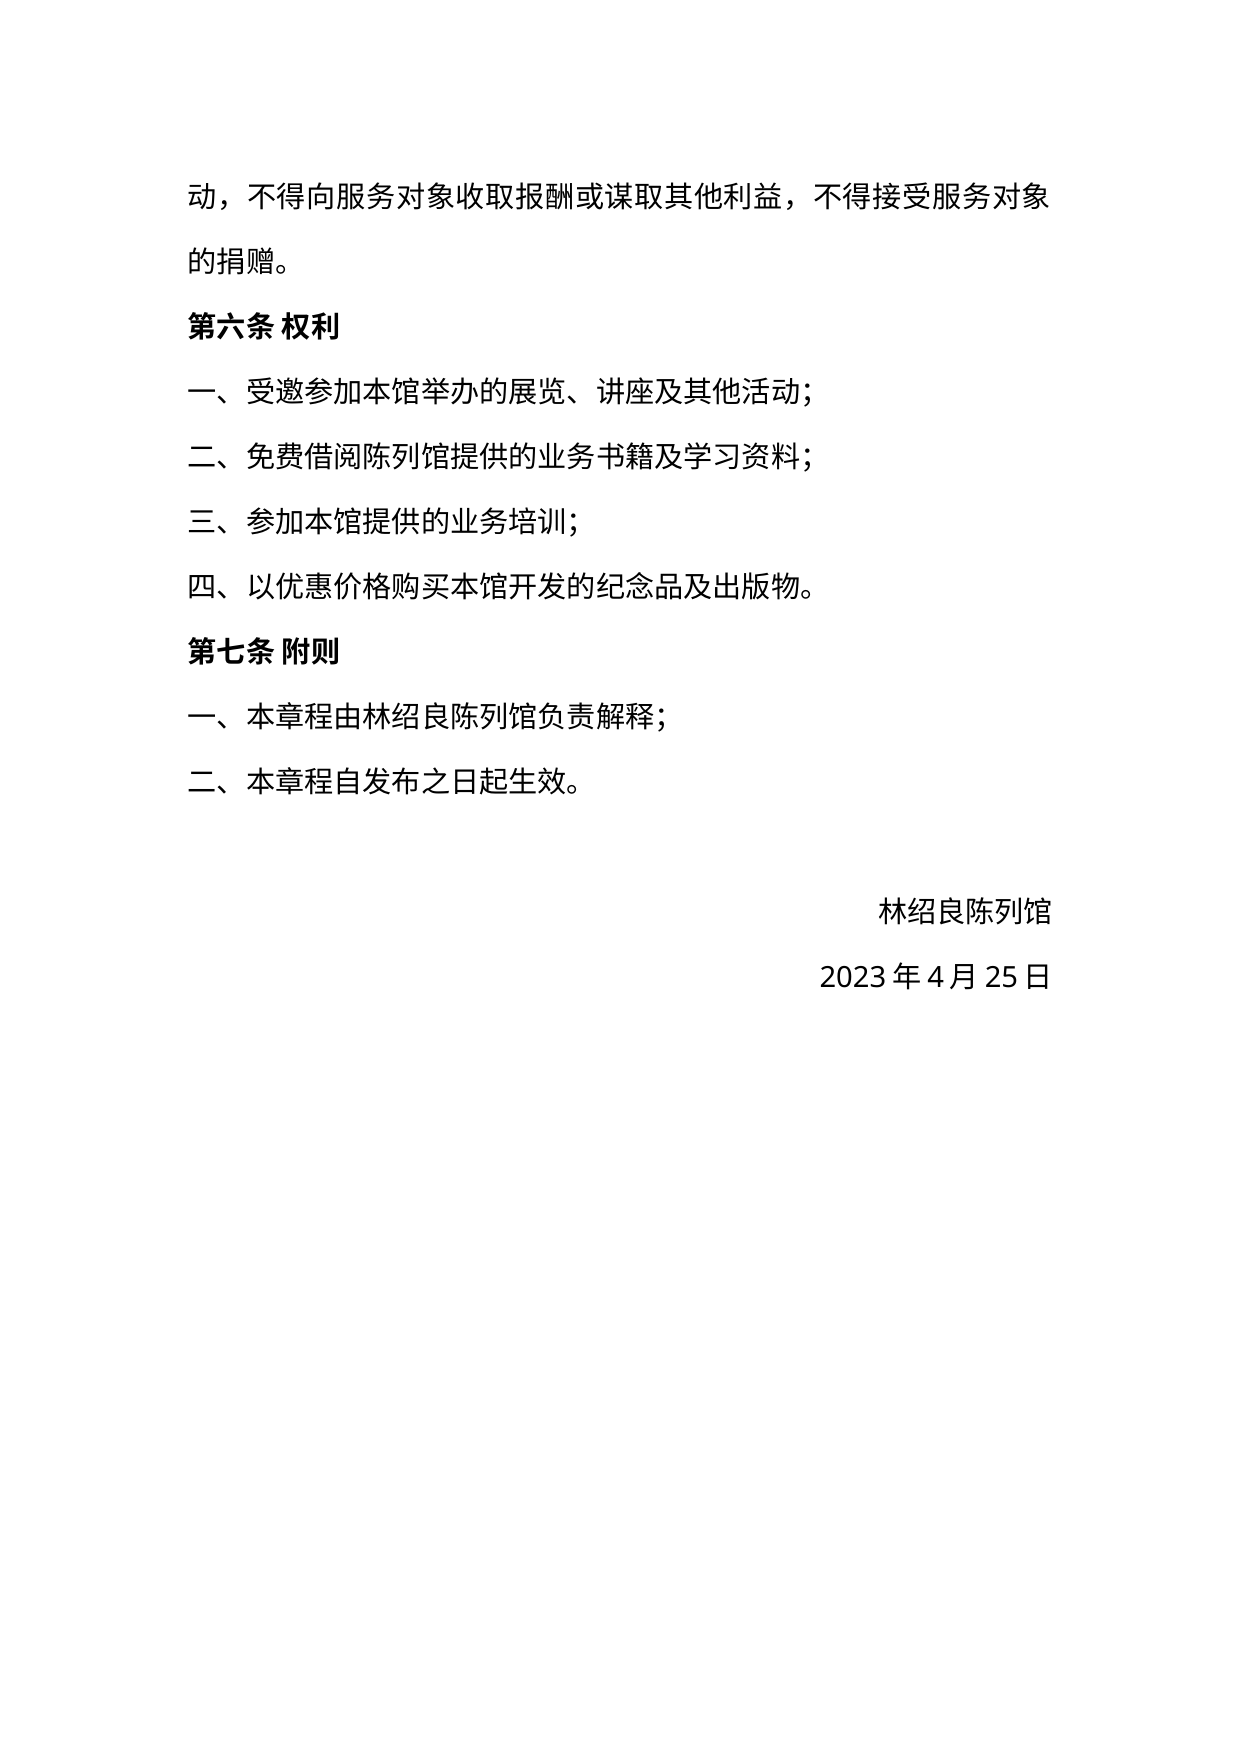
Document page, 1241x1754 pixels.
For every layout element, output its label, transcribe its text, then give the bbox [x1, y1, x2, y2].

text 四、以优惠价格购买本馆开发的纪念品及出版物。 [187, 552, 1053, 617]
text 第七条 附则 [187, 617, 1053, 682]
text 二、免费借阅陈列馆提供的业务书籍及学习资料； [187, 422, 1053, 487]
text 2023年4月25日 [187, 942, 1053, 1007]
text 二、本章程自发布之日起生效。 [187, 747, 1053, 812]
text 林绍良陈列馆 [187, 877, 1053, 942]
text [187, 162, 1053, 292]
text 第六条 权利 [187, 292, 1053, 357]
text 一、本章程由林绍良陈列馆负责解释； [187, 682, 1053, 747]
text 三、参加本馆提供的业务培训； [187, 487, 1053, 552]
text 一、受邀参加本馆举办的展览、讲座及其他活动； [187, 357, 1053, 422]
